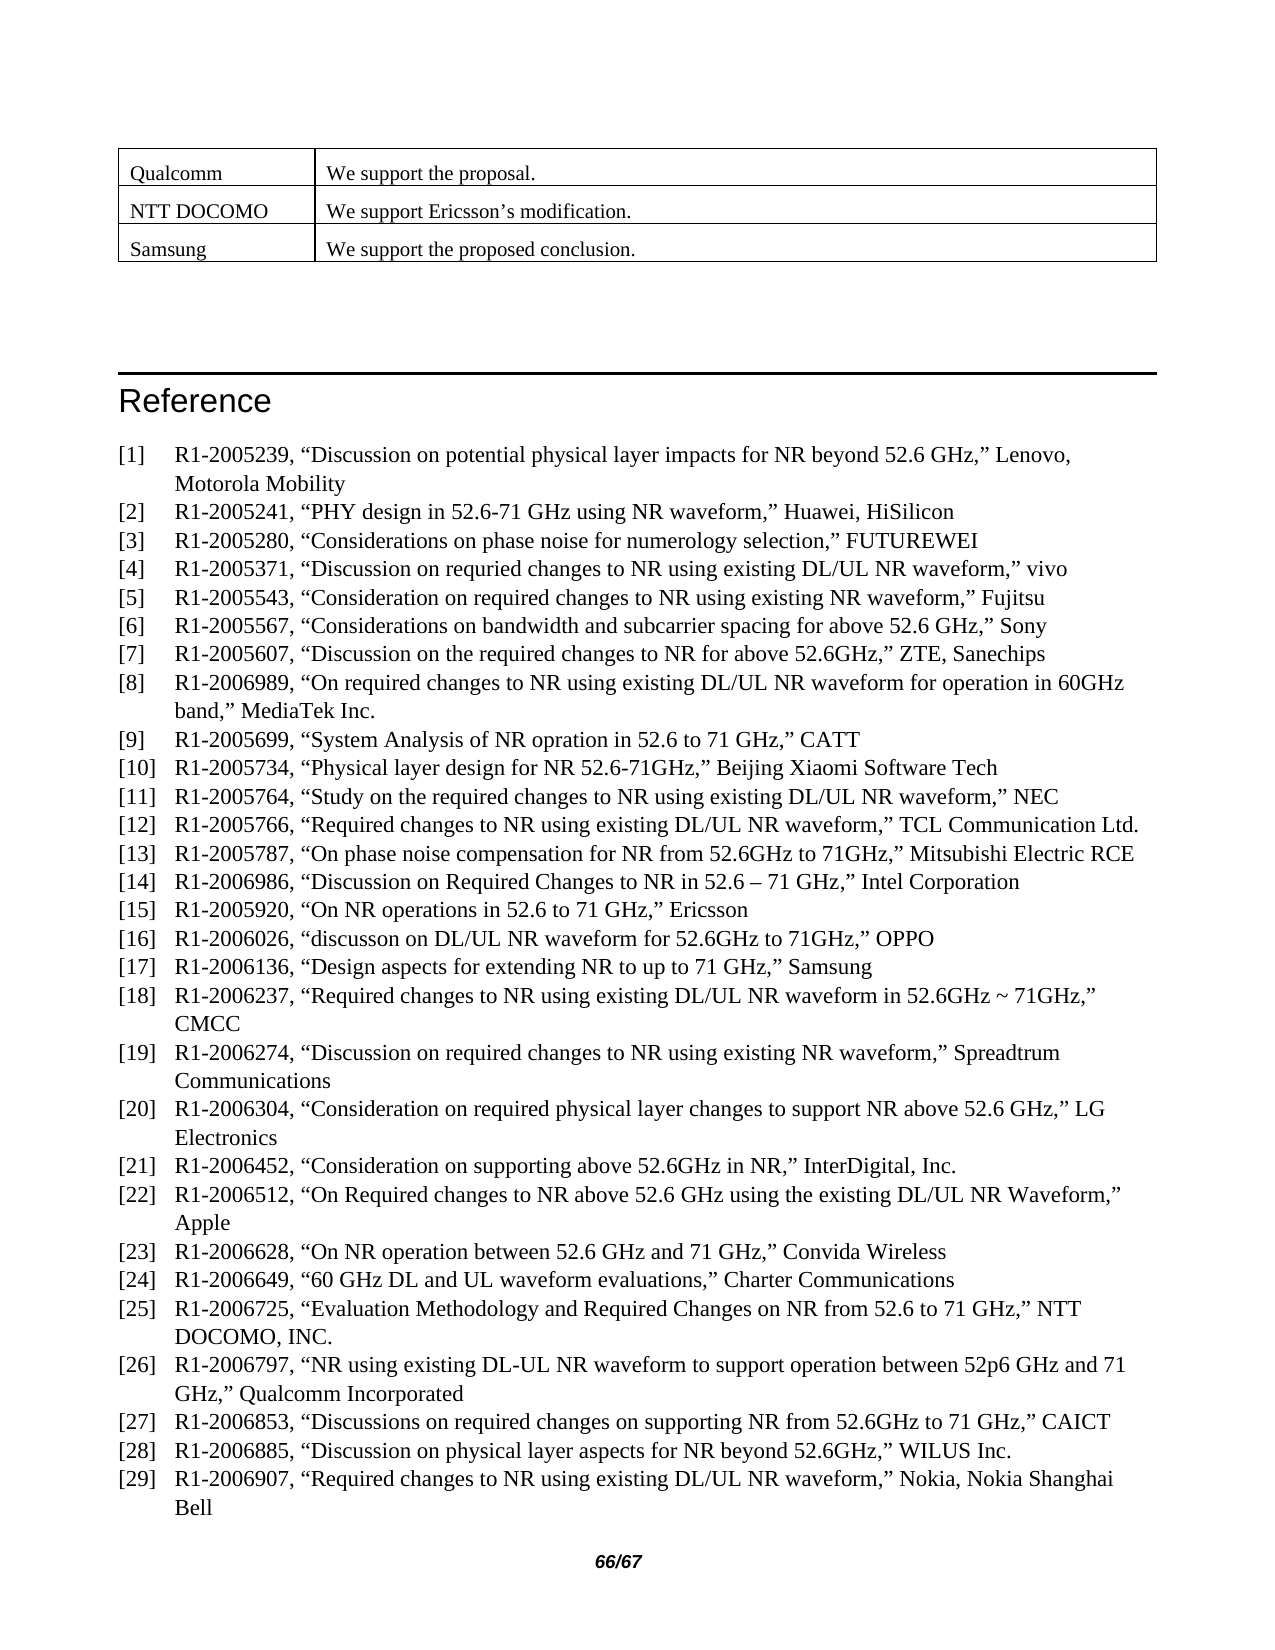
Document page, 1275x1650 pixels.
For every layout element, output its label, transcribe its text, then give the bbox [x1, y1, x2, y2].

list R1-2005699, “System Analysis of NR opration in 52.6 to 71 GHz,” CATT [118, 726, 1157, 752]
list R1-2006725, “Evaluation Methodology and Required Changes on NR from 52.6 to 71 GHz,” NTT DOCOMO, INC. [118, 1294, 1157, 1349]
table_cell We support the proposal. [316, 149, 1156, 185]
list R1-2006628, “On NR operation between 52.6 GHz and 71 GHz,” Convida Wireless [118, 1238, 1157, 1264]
list R1-2005567, “Considerations on bandwidth and subcarrier spacing for above 52.6 GHz,” Sony [118, 612, 1157, 638]
subtitle Reference [118, 375, 1157, 420]
list R1-2006026, “discusson on DL/UL NR waveform for 52.6GHz to 71GHz,” OPPO [118, 925, 1157, 951]
list R1-2006304, “Consideration on required physical layer changes to support NR above 52.6 GHz,” LG Electronics [118, 1096, 1157, 1150]
list R1-2005766, “Required changes to NR using existing DL/UL NR waveform,” TCL Communication Ltd. [118, 811, 1157, 837]
list R1-2006885, “Discussion on physical layer aspects for NR beyond 52.6GHz,” WILUS Inc. [118, 1437, 1157, 1463]
list R1-2005371, “Discussion on requried changes to NR using existing DL/UL NR waveform,” vivo [118, 555, 1157, 582]
list R1-2005764, “Study on the required changes to NR using existing DL/UL NR waveform,” NEC [118, 783, 1157, 809]
list R1-2005734, “Physical layer design for NR 52.6-71GHz,” Beijing Xiaomi Software Tech [118, 754, 1157, 781]
list R1-2006452, “Consideration on supporting above 52.6GHz in NR,” InterDigital, Inc. [118, 1152, 1157, 1179]
list R1-2006907, “Required changes to NR using existing DL/UL NR waveform,” Nokia, Nokia Shanghai Bell [118, 1465, 1157, 1520]
table_cell We support Ericsson’s modification. [316, 186, 1156, 223]
list R1-2005241, “PHY design in 52.6-71 GHz using NR waveform,” Huawei, HiSilicon [118, 498, 1157, 525]
list R1-2005787, “On phase noise compensation for NR from 52.6GHz to 71GHz,” Mitsubishi Electric RCE [118, 839, 1157, 866]
list R1-2006986, “Discussion on Required Changes to NR in 52.6 – 71 GHz,” Intel Corporation [118, 868, 1157, 894]
list R1-2006274, “Discussion on required changes to NR using existing NR waveform,” Spreadtrum Communications [118, 1039, 1157, 1093]
table_cell Qualcomm [119, 149, 314, 185]
list R1-2005543, “Consideration on required changes to NR using existing NR waveform,” Fujitsu [118, 584, 1157, 610]
list R1-2006237, “Required changes to NR using existing DL/UL NR waveform in 52.6GHz ~ 71GHz,” CMCC [118, 982, 1157, 1037]
list R1-2005280, “Considerations on phase noise for numerology selection,” FUTUREWEI [118, 527, 1157, 553]
table_cell NTT DOCOMO [119, 186, 314, 223]
list R1-2005239, “Discussion on potential physical layer impacts for NR beyond 52.6 GHz,” Lenovo, Motorola Mobility [118, 441, 1157, 496]
list R1-2006797, “NR using existing DL-UL NR waveform to support operation between 52p6 GHz and 71 GHz,” Qualcomm Incorporated [118, 1351, 1157, 1406]
table_cell Samsung [119, 224, 314, 261]
list R1-2006989, “On required changes to NR using existing DL/UL NR waveform for operation in 60GHz band,” MediaTek Inc. [118, 669, 1157, 724]
table_cell We support the proposed conclusion. [316, 224, 1156, 261]
list R1-2005607, “Discussion on the required changes to NR for above 52.6GHz,” ZTE, Sanechips [118, 641, 1157, 667]
list R1-2006512, “On Required changes to NR above 52.6 GHz using the existing DL/UL NR Waveform,” Apple [118, 1181, 1157, 1236]
list R1-2006853, “Discussions on required changes on supporting NR from 52.6GHz to 71 GHz,” CAICT [118, 1408, 1157, 1435]
list R1-2006136, “Design aspects for extending NR to up to 71 GHz,” Samsung [118, 953, 1157, 980]
list R1-2005920, “On NR operations in 52.6 to 71 GHz,” Ericsson [118, 896, 1157, 923]
list R1-2006649, “60 GHz DL and UL waveform evaluations,” Charter Communications [118, 1266, 1157, 1292]
